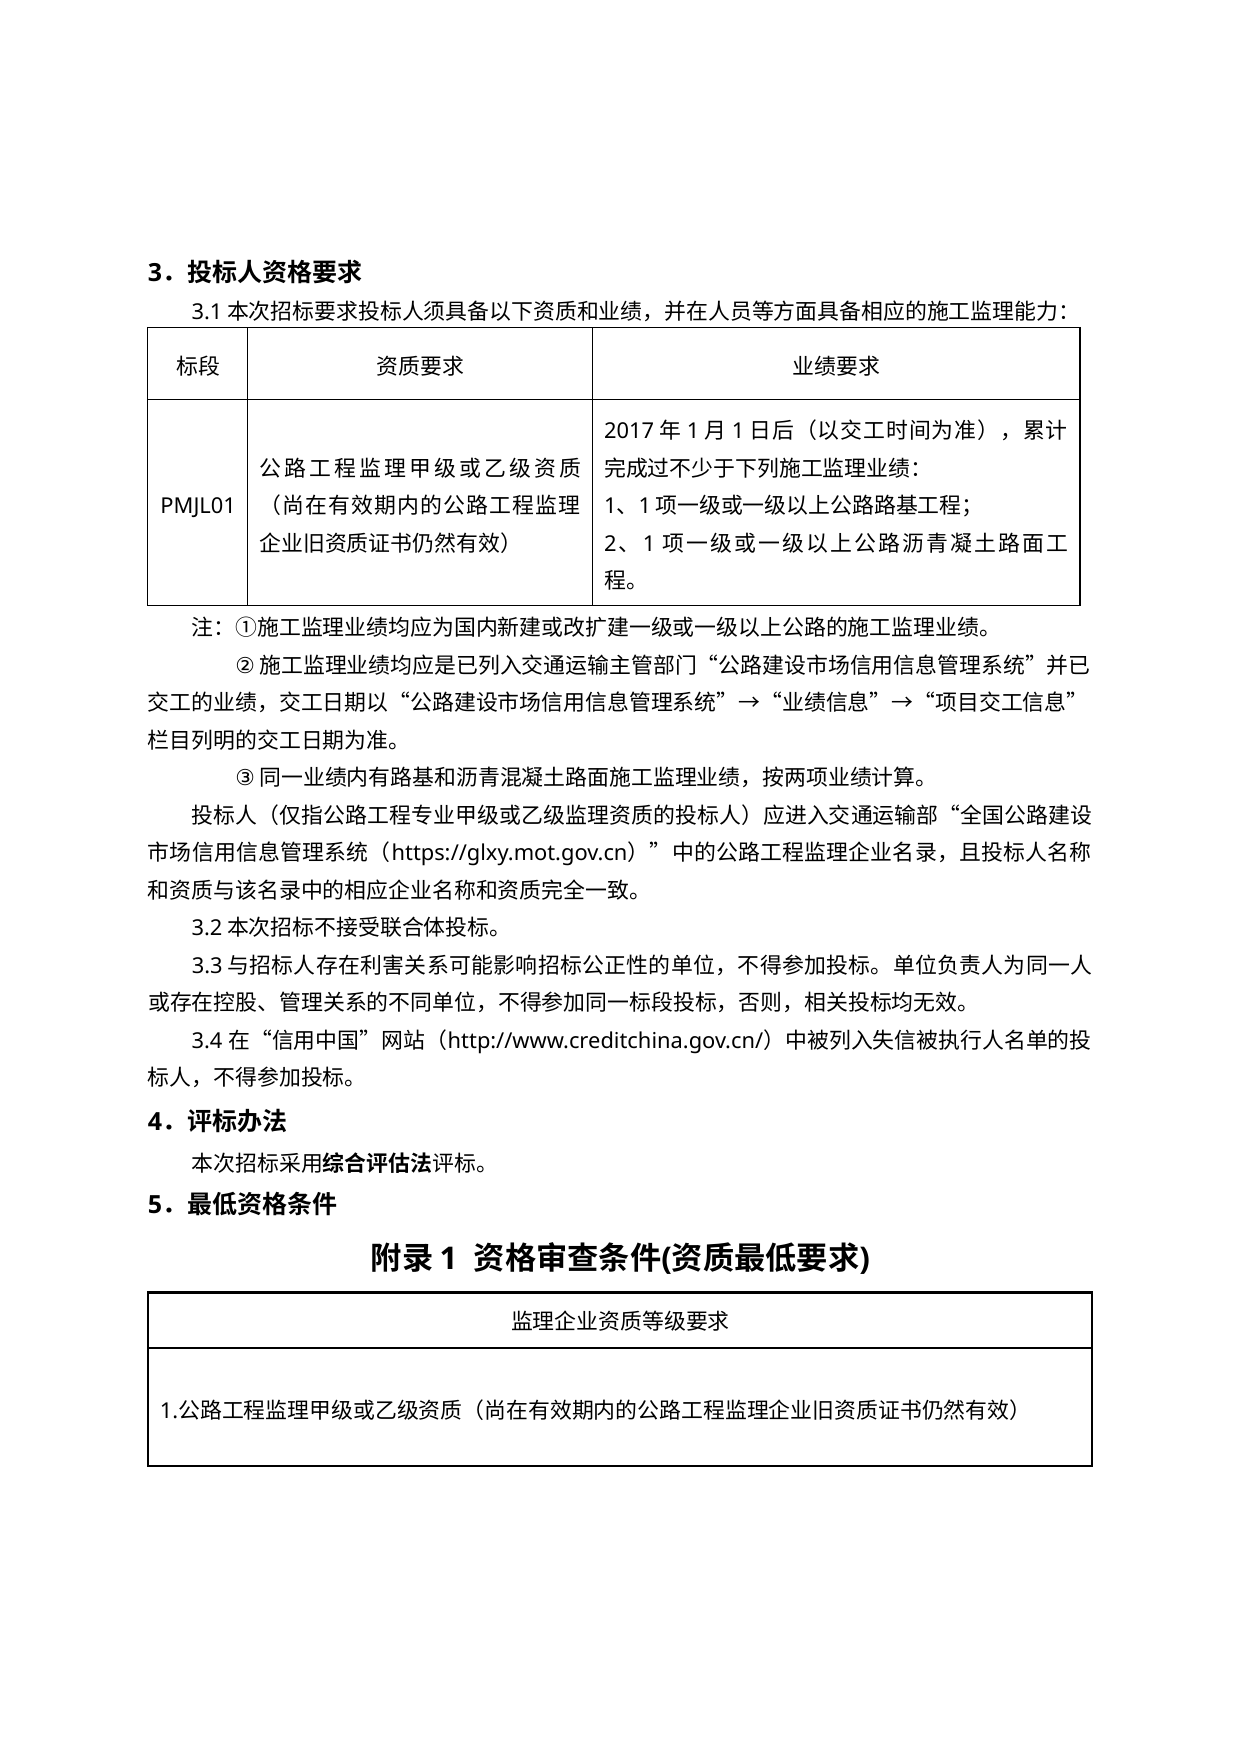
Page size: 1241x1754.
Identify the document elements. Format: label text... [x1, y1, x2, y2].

table_cell PMJL01 [148, 400, 247, 604]
text 3.3与招标人存在利害关系可能影响招标公正性的单位，不得参加投标。单位负责人为同一人或存在控股、管理关系的不同单位，不得参加同一标段投标，否则，相关投标均无效。 [148, 943, 1092, 1018]
text 5．最低资格条件 [148, 1185, 1092, 1221]
table_header 监理企业资质等级要求 [149, 1294, 1091, 1347]
table_header 标段 [148, 328, 247, 399]
text 本次招标采用综合评估法评标。 [148, 1146, 1092, 1177]
table_header 业绩要求 [593, 328, 1079, 399]
text 3.4 在“信用中国”网站（http://www.creditchina.gov.cn/）中被列入失信被执行人名单的投标人，不得参加投标。 [148, 1018, 1092, 1093]
text 附录1 资格审查条件(资质最低要求) [148, 1233, 1092, 1279]
text 3.2本次招标不接受联合体投标。 [148, 906, 1092, 943]
text 3.1本次招标要求投标人须具备以下资质和业绩，并在人员等方面具备相应的施工监理能力： [148, 289, 1092, 327]
text 注：①施工监理业绩均应为国内新建或改扩建一级或一级以上公路的施工监理业绩。 [148, 606, 1092, 643]
text 3．投标人资格要求 [148, 252, 1092, 289]
table_cell 1.公路工程监理甲级或乙级资质（尚在有效期内的公路工程监理企业旧资质证书仍然有效） [149, 1349, 1091, 1465]
text 投标人（仅指公路工程专业甲级或乙级监理资质的投标人）应进入交通运输部“全国公路建设市场信用信息管理系统（https://glxy.mot.gov.cn）”中的公路工程监理企业名录，且投标人名称和资质与该名录中的相应企业名称和资质完全一致。 [148, 793, 1092, 906]
table_cell 公路工程监理甲级或乙级资质（尚在有效期内的公路工程监理企业旧资质证书仍然有效） [248, 400, 592, 604]
table_cell 2017年1月1日后（以交工时间为准），累计完成过不少于下列施工监理业绩： 1、1项一级或一级以上公路路基工程； 2、1项一级或一级以上公路沥青凝土路面工程。 [593, 400, 1079, 604]
text ③同一业绩内有路基和沥青混凝土路面施工监理业绩，按两项业绩计算。 [148, 756, 1092, 793]
text ②施工监理业绩均应是已列入交通运输主管部门“公路建设市场信用信息管理系统”并已交工的业绩，交工日期以“公路建设市场信用信息管理系统”→“业绩信息”→“项目交工信息”栏目列明的交工日期为准。 [148, 643, 1092, 756]
text 4．评标办法 [148, 1101, 1092, 1138]
table_header 资质要求 [248, 328, 592, 399]
